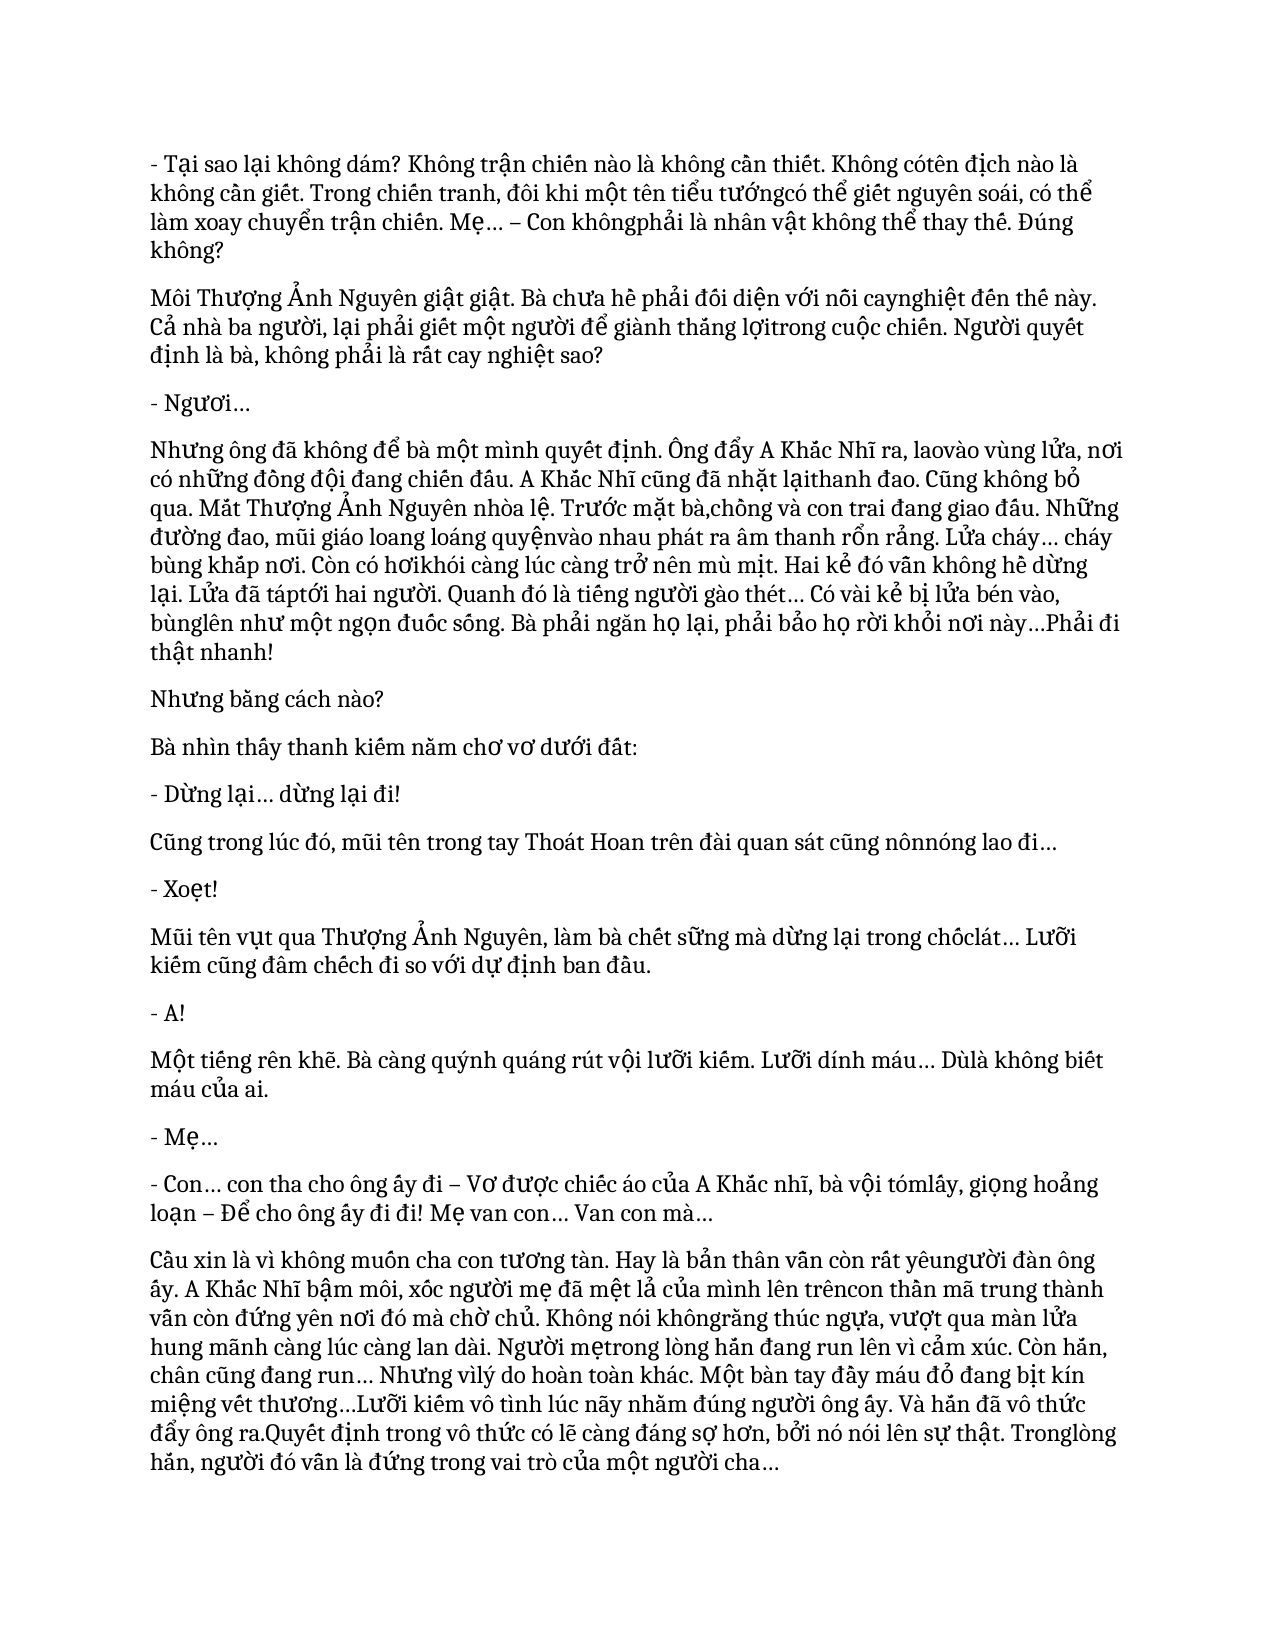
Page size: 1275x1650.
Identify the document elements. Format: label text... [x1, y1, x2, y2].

text - Dừng lại… dừng lại đi! [150, 780, 1125, 809]
text - Xoẹt! [150, 875, 1125, 904]
text - Tại sao lại không dám? Không trận chiến nào là không cần thiết. Không cótên địch nào là không cần giết. Trong chiến tranh, đôi khi một tên tiểu tướngcó thể giết nguyên soái, có thể làm xoay chuyển trận chiến. Mẹ… – Con khôngphải là nhân vật không thể thay thế. Đúng không? [150, 150, 1125, 265]
text Môi Thượng Ảnh Nguyên giật giật. Bà chưa hề phải đối diện với nỗi caynghiệt đến thế này. Cả nhà ba người, lại phải giết một người để giành thắng lợitrong cuộc chiến. Người quyết định là bà, không phải là rất cay nghiệt sao? [150, 284, 1125, 370]
text - Mẹ… [150, 1122, 1125, 1151]
text Một tiếng rên khẽ. Bà càng quýnh quáng rút vội lưỡi kiếm. Lưỡi dính máu… Dùlà không biết máu của ai. [150, 1046, 1125, 1104]
text Cũng trong lúc đó, mũi tên trong tay Thoát Hoan trên đài quan sát cũng nônnóng lao đi… [150, 827, 1125, 856]
text Cầu xin là vì không muốn cha con tương tàn. Hay là bản thân vẫn còn rất yêungười đàn ông ấy. A Khắc Nhĩ bậm môi, xốc người mẹ đã mệt lả của mình lên trêncon thần mã trung thành vẫn còn đứng yên nơi đó mà chờ chủ. Không nói khôngrằng thúc ngựa, vượt qua màn lửa hung mãnh càng lúc càng lan dài. Người mẹtrong lòng hắn đang run lên vì cảm xúc. Còn hắn, chân cũng đang run… Nhưng vìlý do hoàn toàn khác. Một bàn tay đầy máu đỏ đang bịt kín miệng vết thương…Lưỡi kiếm vô tình lúc nãy nhằm đúng người ông ấy. Và hắn đã vô thức đẩy ông ra.Quyết định trong vô thức có lẽ càng đáng sợ hơn, bởi nó nói lên sự thật. Tronglòng hắn, người đó vẫn là đứng trong vai trò của một người cha… [150, 1246, 1125, 1476]
text - Ngươi… [150, 389, 1125, 417]
text Nhưng ông đã không để bà một mình quyết định. Ông đẩy A Khắc Nhĩ ra, laovào vùng lửa, nơi có những đồng đội đang chiến đấu. A Khắc Nhĩ cũng đã nhặt lạithanh đao. Cũng không bỏ qua. Mắt Thượng Ảnh Nguyên nhòa lệ. Trước mặt bà,chồng và con trai đang giao đấu. Những đường đao, mũi giáo loang loáng quyệnvào nhau phát ra âm thanh rổn rảng. Lửa cháy… cháy bùng khắp nơi. Còn có hơikhói càng lúc càng trở nên mù mịt. Hai kẻ đó vẫn không hề dừng lại. Lửa đã táptới hai người. Quanh đó là tiếng người gào thét… Có vài kẻ bị lửa bén vào, bùnglên như một ngọn đuốc sống. Bà phải ngăn họ lại, phải bảo họ rời khỏi nơi này…Phải đi thật nhanh! [150, 436, 1125, 666]
text Nhưng bằng cách nào? [150, 685, 1125, 714]
text - Con… con tha cho ông ấy đi – Vơ được chiếc áo của A Khắc nhĩ, bà vội tómlấy, giọng hoảng loạn – Để cho ông ấy đi đi! Mẹ van con… Van con mà… [150, 1170, 1125, 1227]
text Bà nhìn thấy thanh kiếm nằm chơ vơ dưới đất: [150, 732, 1125, 761]
text Mũi tên vụt qua Thượng Ảnh Nguyên, làm bà chết sững mà dừng lại trong chốclát… Lưỡi kiếm cũng đâm chếch đi so với dự định ban đầu. [150, 922, 1125, 980]
text - A! [150, 999, 1125, 1027]
